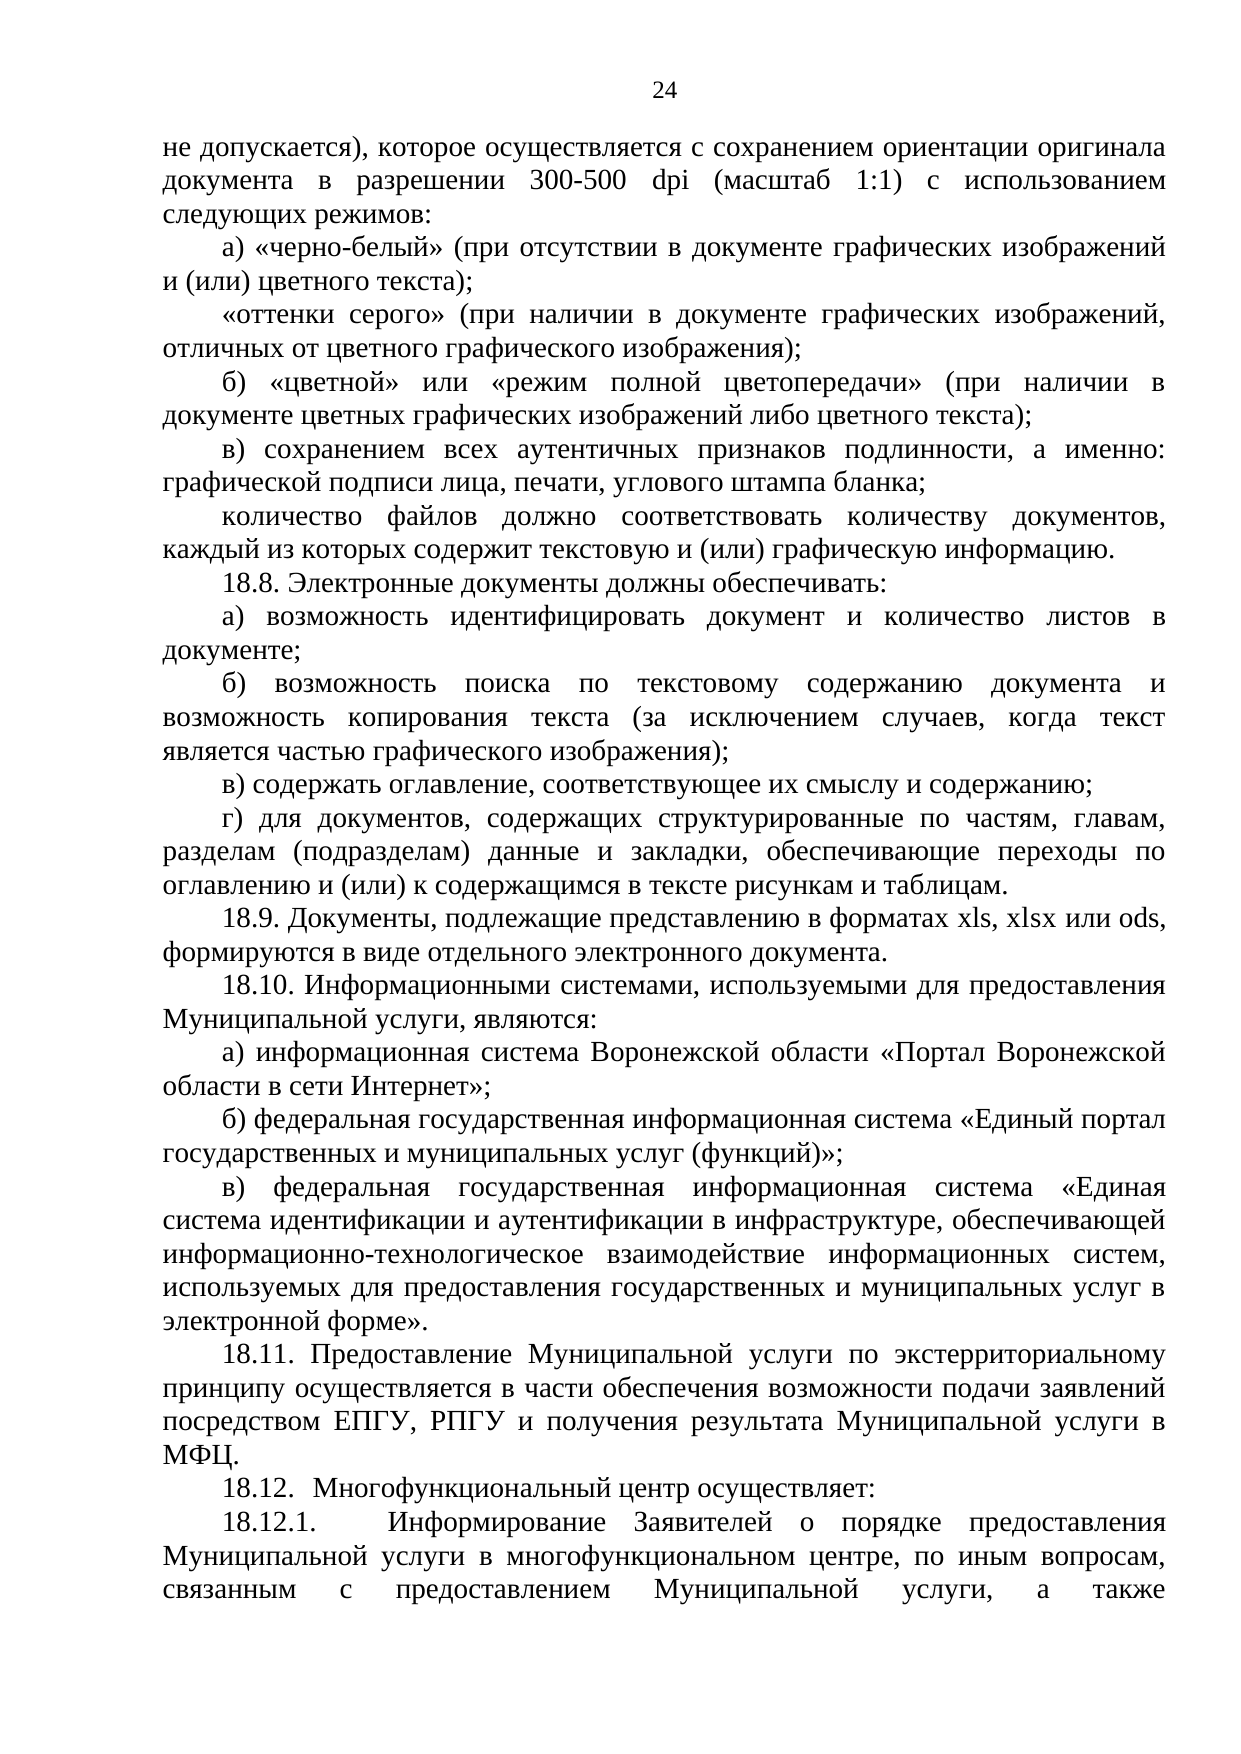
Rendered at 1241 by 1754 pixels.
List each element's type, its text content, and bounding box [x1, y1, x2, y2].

text а) «черно-белый» (при отсутствии в документе графических изображений и (или) цветного текста); [162, 229, 1167, 297]
text г) для документов, содержащих структурированные по частям, главам, разделам (подразделам) данные и закладки, обеспечивающие переходы по оглавлению и (или) к содержащимся в тексте рисункам и таблицам. [162, 800, 1167, 900]
text 18.8. Электронные документы должны обеспечивать: [162, 565, 1167, 598]
text 18.10. Информационными системами, используемыми для предоставления Муниципальной услуги, являются: [162, 967, 1167, 1034]
text б) «цветной» или «режим полной цветопередачи» (при наличии в документе цветных графических изображений либо цветного текста); [162, 364, 1167, 431]
text «оттенки серого» (при наличии в документе графических изображений, отличных от цветного графического изображения); [162, 297, 1167, 364]
text а) возможность идентифицировать документ и количество листов в документе; [162, 598, 1167, 666]
text количество файлов должно соответствовать количеству документов, каждый из которых содержит текстовую и (или) графическую информацию. [162, 498, 1167, 565]
text 18.9. Документы, подлежащие представлению в форматах xls, xlsx или ods, формируются в виде отдельного электронного документа. [162, 900, 1167, 967]
text в) федеральная государственная информационная система «Единая система идентификации и аутентификации в инфраструктуре, обеспечивающей информационно-технологическое взаимодействие информационных систем, используемых для предоставления государственных и муниципальных услуг в электронной форме». [162, 1169, 1167, 1336]
text 18.11. Предоставление Муниципальной услуги по экстерриториальному принципу осуществляется в части обеспечения возможности подачи заявлений посредством ЕПГУ, РПГУ и получения результата Муниципальной услуги в МФЦ. [162, 1336, 1167, 1471]
text б) возможность поиска по текстовому содержанию документа и возможность копирования текста (за исключением случаев, когда текст является частью графического изображения); [162, 666, 1167, 766]
text в) содержать оглавление, соответствующее их смыслу и содержанию; [162, 766, 1167, 800]
text в) сохранением всех аутентичных признаков подлинности, а именно: графической подписи лица, печати, углового штампа бланка; [162, 431, 1167, 498]
text б) федеральная государственная информационная система «Единый портал государственных и муниципальных услуг (функций)»; [162, 1102, 1167, 1169]
text а) информационная система Воронежской области «Портал Воронежской области в сети Интернет»; [162, 1034, 1167, 1102]
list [162, 1504, 1167, 1605]
list Многофункциональный центр осуществляет: [162, 1471, 1167, 1504]
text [162, 129, 1167, 229]
